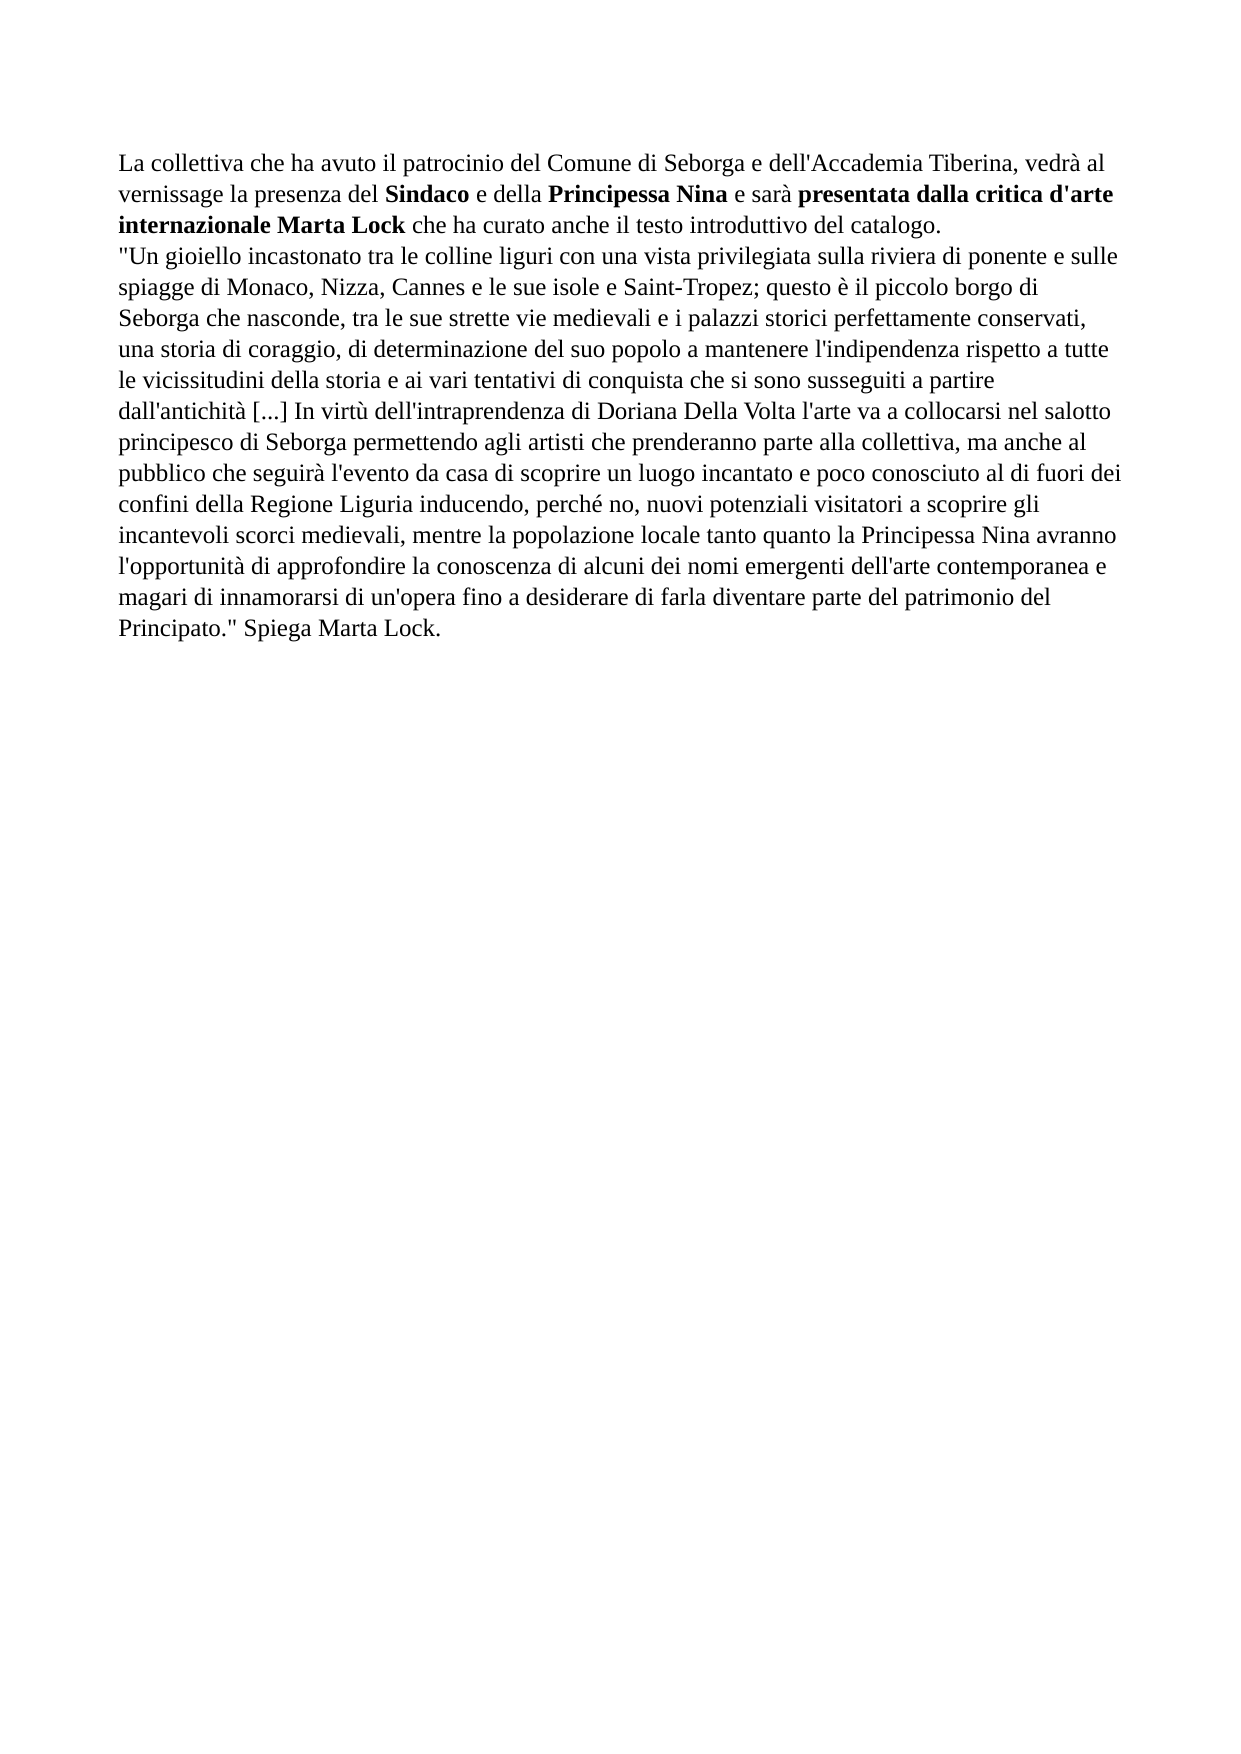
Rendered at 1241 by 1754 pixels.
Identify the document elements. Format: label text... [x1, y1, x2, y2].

text "Un gioiello incastonato tra le colline liguri con una vista privilegiata sulla riviera di ponente e sulle spiagge di Monaco, Nizza, Cannes e le sue isole e Saint-Tropez; questo è il piccolo borgo di Seborga che nasconde, tra le sue strette vie medievali e i palazzi storici perfettamente conservati, una storia di coraggio, di determinazione del suo popolo a mantenere l'indipendenza rispetto a tutte le vicissitudini della storia e ai vari tentativi di conquista che si sono susseguiti a partire dall'antichità [...] In virtù dell'intraprendenza di Doriana Della Volta l'arte va a collocarsi nel salotto principesco di Seborga permettendo agli artisti che prenderanno parte alla collettiva, ma anche al pubblico che seguirà l'evento da casa di scoprire un luogo incantato e poco conosciuto al di fuori dei confini della Regione Liguria inducendo, perché no, nuovi potenziali visitatori a scoprire gli incantevoli scorci medievali, mentre la popolazione locale tanto quanto la Principessa Nina avranno l'opportunità di approfondire la conoscenza di alcuni dei nomi emergenti dell'arte contemporanea e magari di innamorarsi di un'opera fino a desiderare di farla diventare parte del patrimonio del Principato." Spiega Marta Lock. [118, 241, 1122, 642]
text La collettiva che ha avuto il patrocinio del Comune di Seborga e dell'Accademia Tiberina, vedrà al vernissage la presenza del Sindaco e della Principessa Nina e sarà presentata dalla critica d'arte internazionale Marta Lock che ha curato anche il testo introduttivo del catalogo. [118, 148, 1122, 238]
